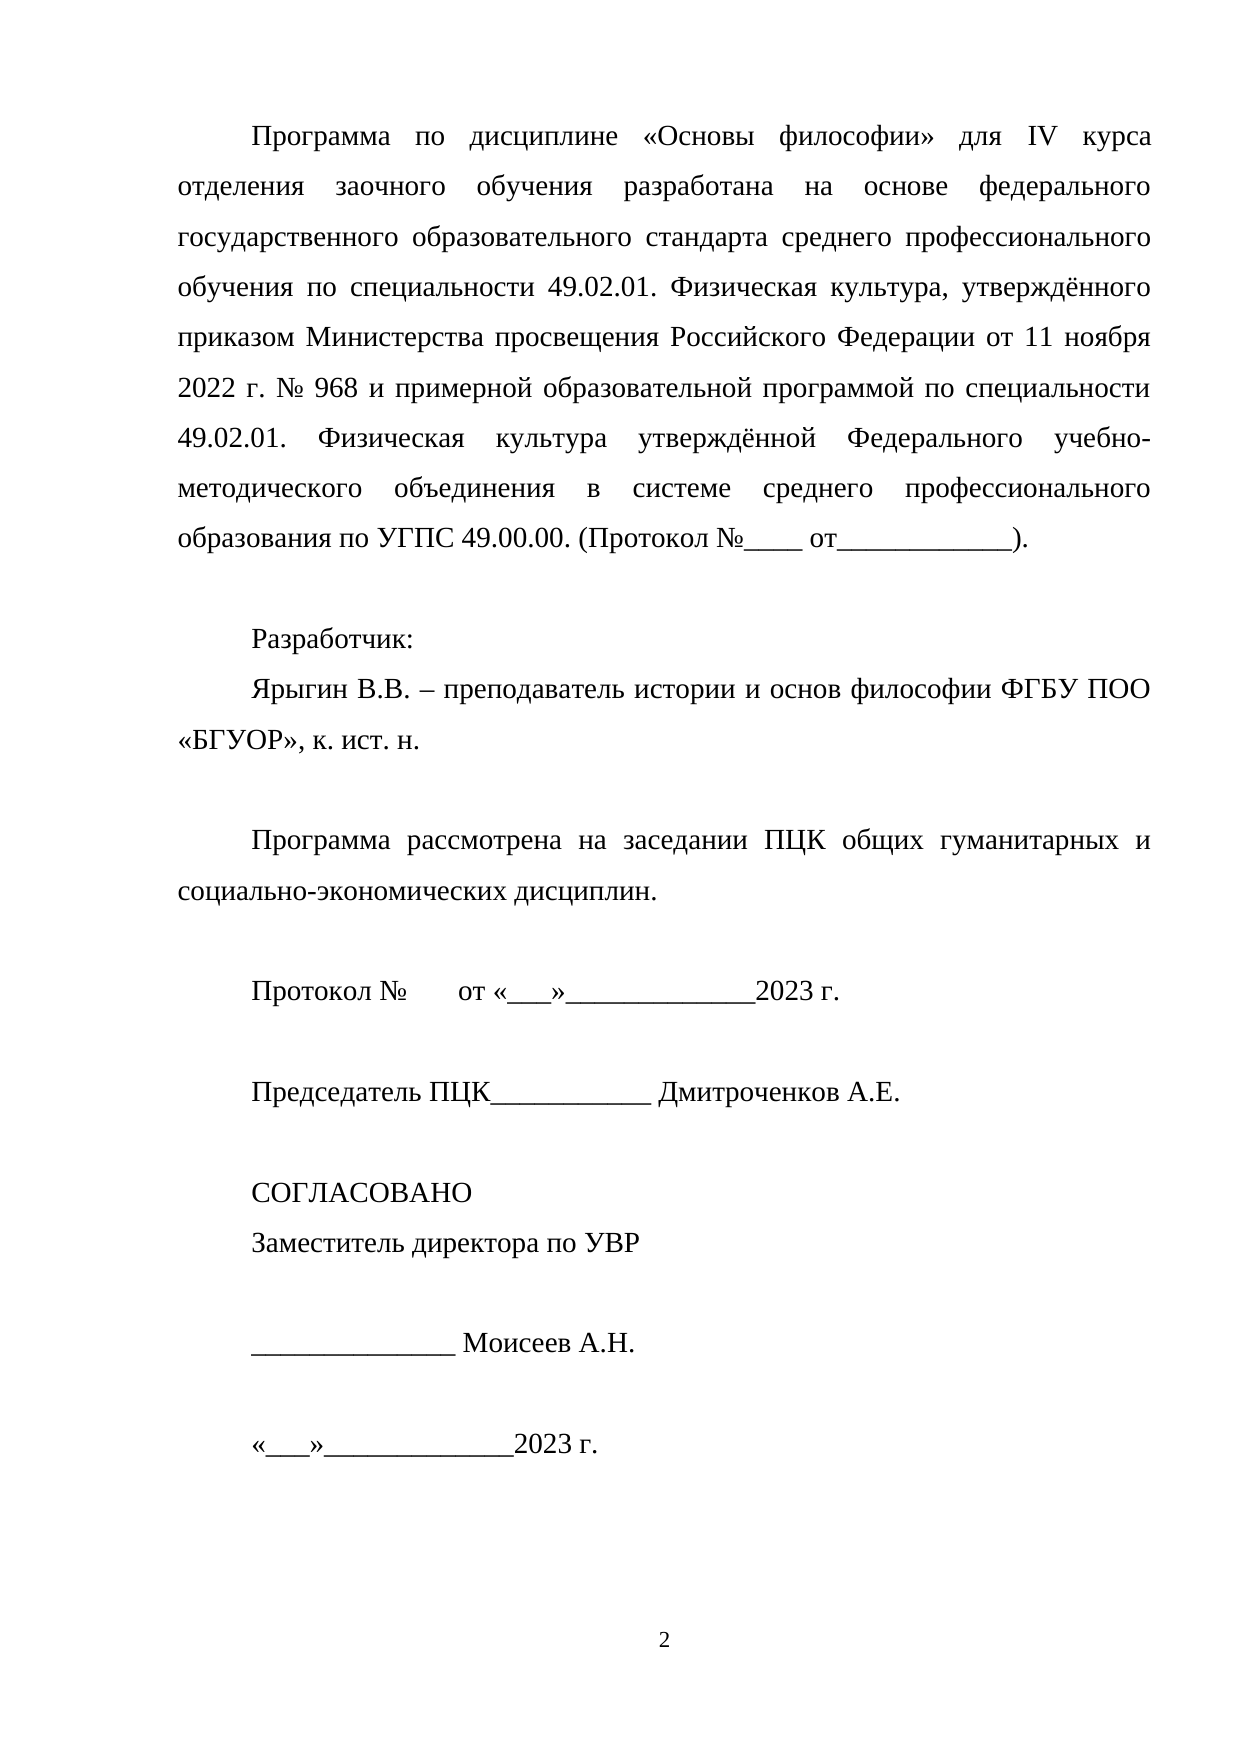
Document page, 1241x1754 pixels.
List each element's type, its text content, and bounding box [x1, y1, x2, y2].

text Протокол № от «___»_____________2023 г. [177, 973, 1152, 1007]
text Программа рассмотрена на заседании ПЦК общих гуманитарных и социально-экономических дисциплин. [177, 822, 1152, 906]
text Заместитель директора по УВР [177, 1225, 1152, 1258]
text Председатель ПЦК___________ Дмитроченков А.Е. [177, 1074, 1152, 1108]
text Разработчик: [177, 621, 1152, 655]
text СОГЛАСОВАНО [177, 1175, 1152, 1208]
text ______________ Моисеев А.Н. [177, 1326, 1152, 1359]
text «___»_____________2023 г. [177, 1426, 1152, 1460]
text Программа по дисциплине «Основы философии» для IV курса отделения заочного обучения разработана на основе федерального государственного образовательного стандарта среднего профессионального обучения по специальности 49.02.01. Физическая культура, утверждённого приказом Министерства просвещения Российского Федерации от 11 ноября 2022 г. № 968 и примерной образовательной программой по специальности 49.02.01. Физическая культура утверждённой Федерального учебно-методического объединения в системе среднего профессионального образования по УГПС 49.00.00. (Протокол №____ от____________). [177, 118, 1152, 554]
text Ярыгин В.В. – преподаватель истории и основ философии ФГБУ ПОО «БГУОР», к. ист. н. [177, 672, 1152, 755]
